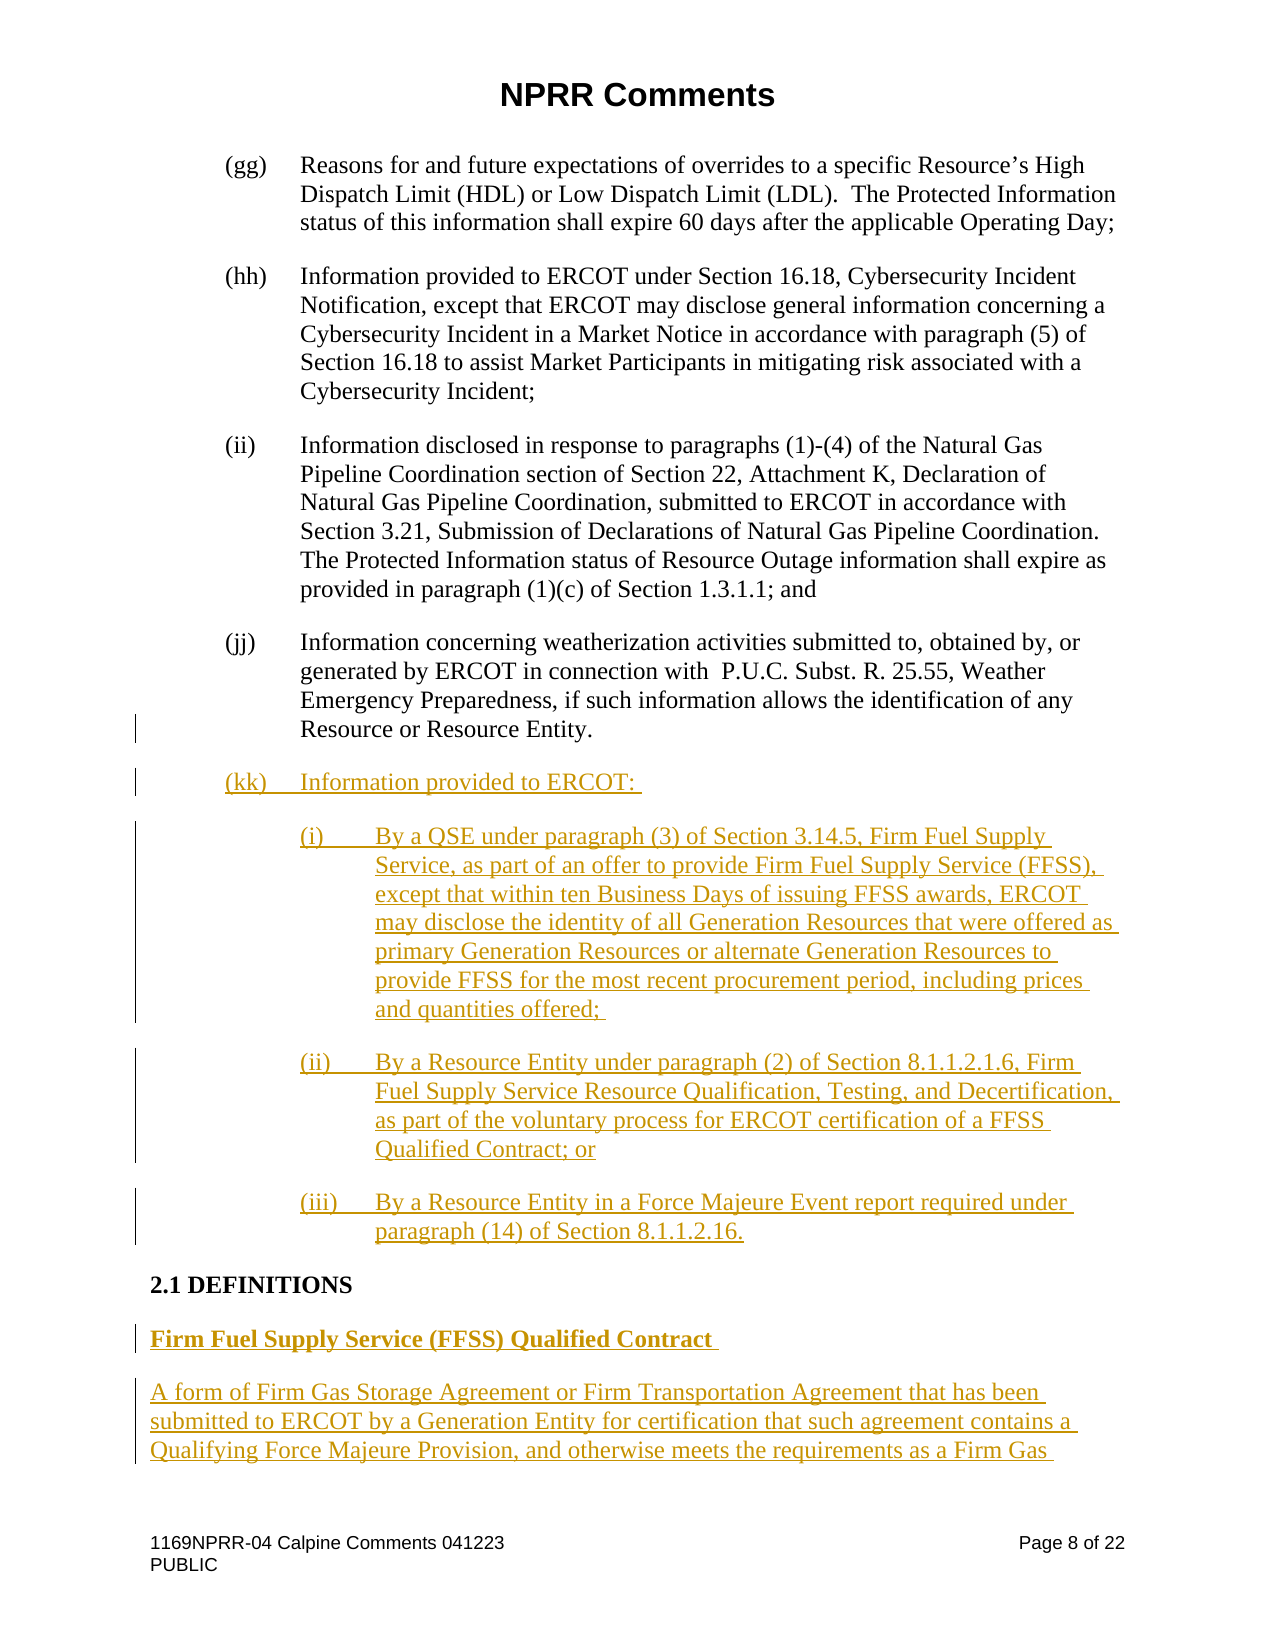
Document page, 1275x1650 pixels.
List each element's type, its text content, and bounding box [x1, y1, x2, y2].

list (gg) Reasons for and future expectations of overrides to a specific Resource’s High Dispatch Limit (HDL) or Low Dispatch Limit (LDL). The Protected Information status of this information shall expire 60 days after the applicable Operating Day; [225, 150, 1125, 236]
list (jj) Information concerning weatherization activities submitted to, obtained by, or generated by ERCOT in connection with P.U.C. Subst. R. 25.55, Weather Emergency Preparedness, if such information allows the identification of any Resource or Resource Entity. [225, 627, 1125, 742]
subtitle 2.1 DEFINITIONS [150, 1270, 1125, 1299]
list (hh) Information provided to ERCOT under Section 16.18, Cybersecurity Incident Notification, except that ERCOT may disclose general information concerning a Cybersecurity Incident in a Market Notice in accordance with paragraph (5) of Section 16.18 to assist Market Participants in mitigating risk associated with a Cybersecurity Incident; [225, 261, 1125, 405]
list (ii) Information disclosed in response to paragraphs (1)-(4) of the Natural Gas Pipeline Coordination section of Section 22, Attachment K, Declaration of Natural Gas Pipeline Coordination, submitted to ERCOT in accordance with Section 3.21, Submission of Declarations of Natural Gas Pipeline Coordination. The Protected Information status of Resource Outage information shall expire as provided in paragraph (1)(c) of Section 1.3.1.1; and [225, 430, 1125, 602]
